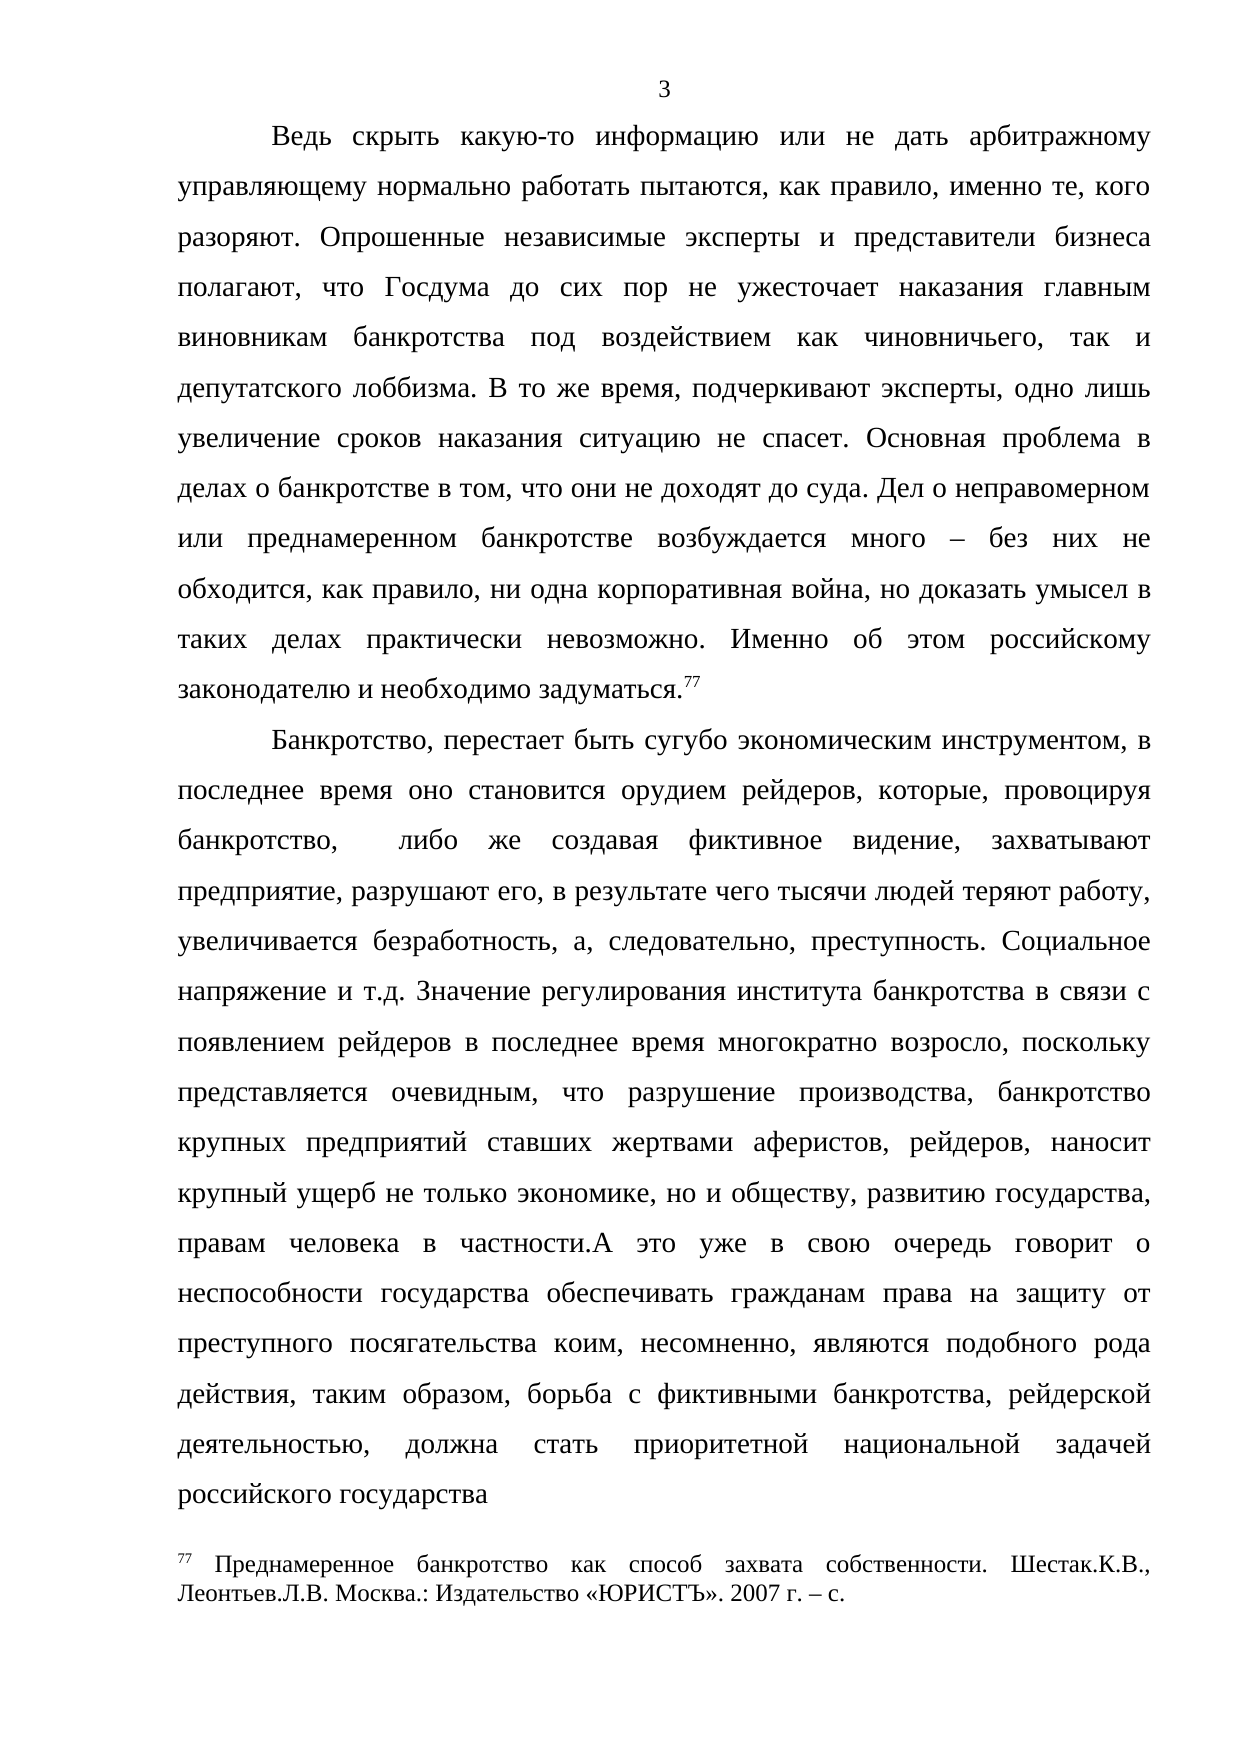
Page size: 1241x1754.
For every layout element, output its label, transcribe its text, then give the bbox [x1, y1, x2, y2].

text Банкротство, перестает быть сугубо экономическим инструментом, в последнее время оно становится орудием рейдеров, которые, провоцируя банкротство, либо же создавая фиктивное видение, захватывают предприятие, разрушают его, в результате чего тысячи людей теряют работу, увеличивается безработность, а, следовательно, преступность. Социальное напряжение и т.д. Значение регулирования института банкротства в связи с появлением рейдеров в последнее время многократно возросло, поскольку представляется очевидным, что разрушение производства, банкротство крупных предприятий ставших жертвами аферистов, рейдеров, наносит крупный ущерб не только экономике, но и обществу, развитию государства, правам человека в частности.А это уже в свою очередь говорит о неспособности государства обеспечивать гражданам права на защиту от преступного посягательства коим, несомненно, являются подобного рода действия, таким образом, борьба с фиктивными банкротства, рейдерской деятельностью, должна стать приоритетной национальной задачей российского государства [177, 722, 1152, 1510]
text Ведь скрыть какую-то информацию или не дать арбитражному управляющему нормально работать пытаются, как правило, именно те, кого разоряют. Опрошенные независимые эксперты и представители бизнеса полагают, что Госдума до сих пор не ужесточает наказания главным виновникам банкротства под воздействием как чиновничьего, так и депутатского лоббизма. В то же время, подчеркивают эксперты, одно лишь увеличение сроков наказания ситуацию не спасет. Основная проблема в делах о банкротстве в том, что они не доходят до суда. Дел о неправомерном или преднамеренном банкротстве возбуждается много – без них не обходится, как правило, ни одна корпоративная война, но доказать умысел в таких делах практически невозможно. Именно об этом российскому законодателю и необходимо задуматься. [177, 118, 1152, 705]
